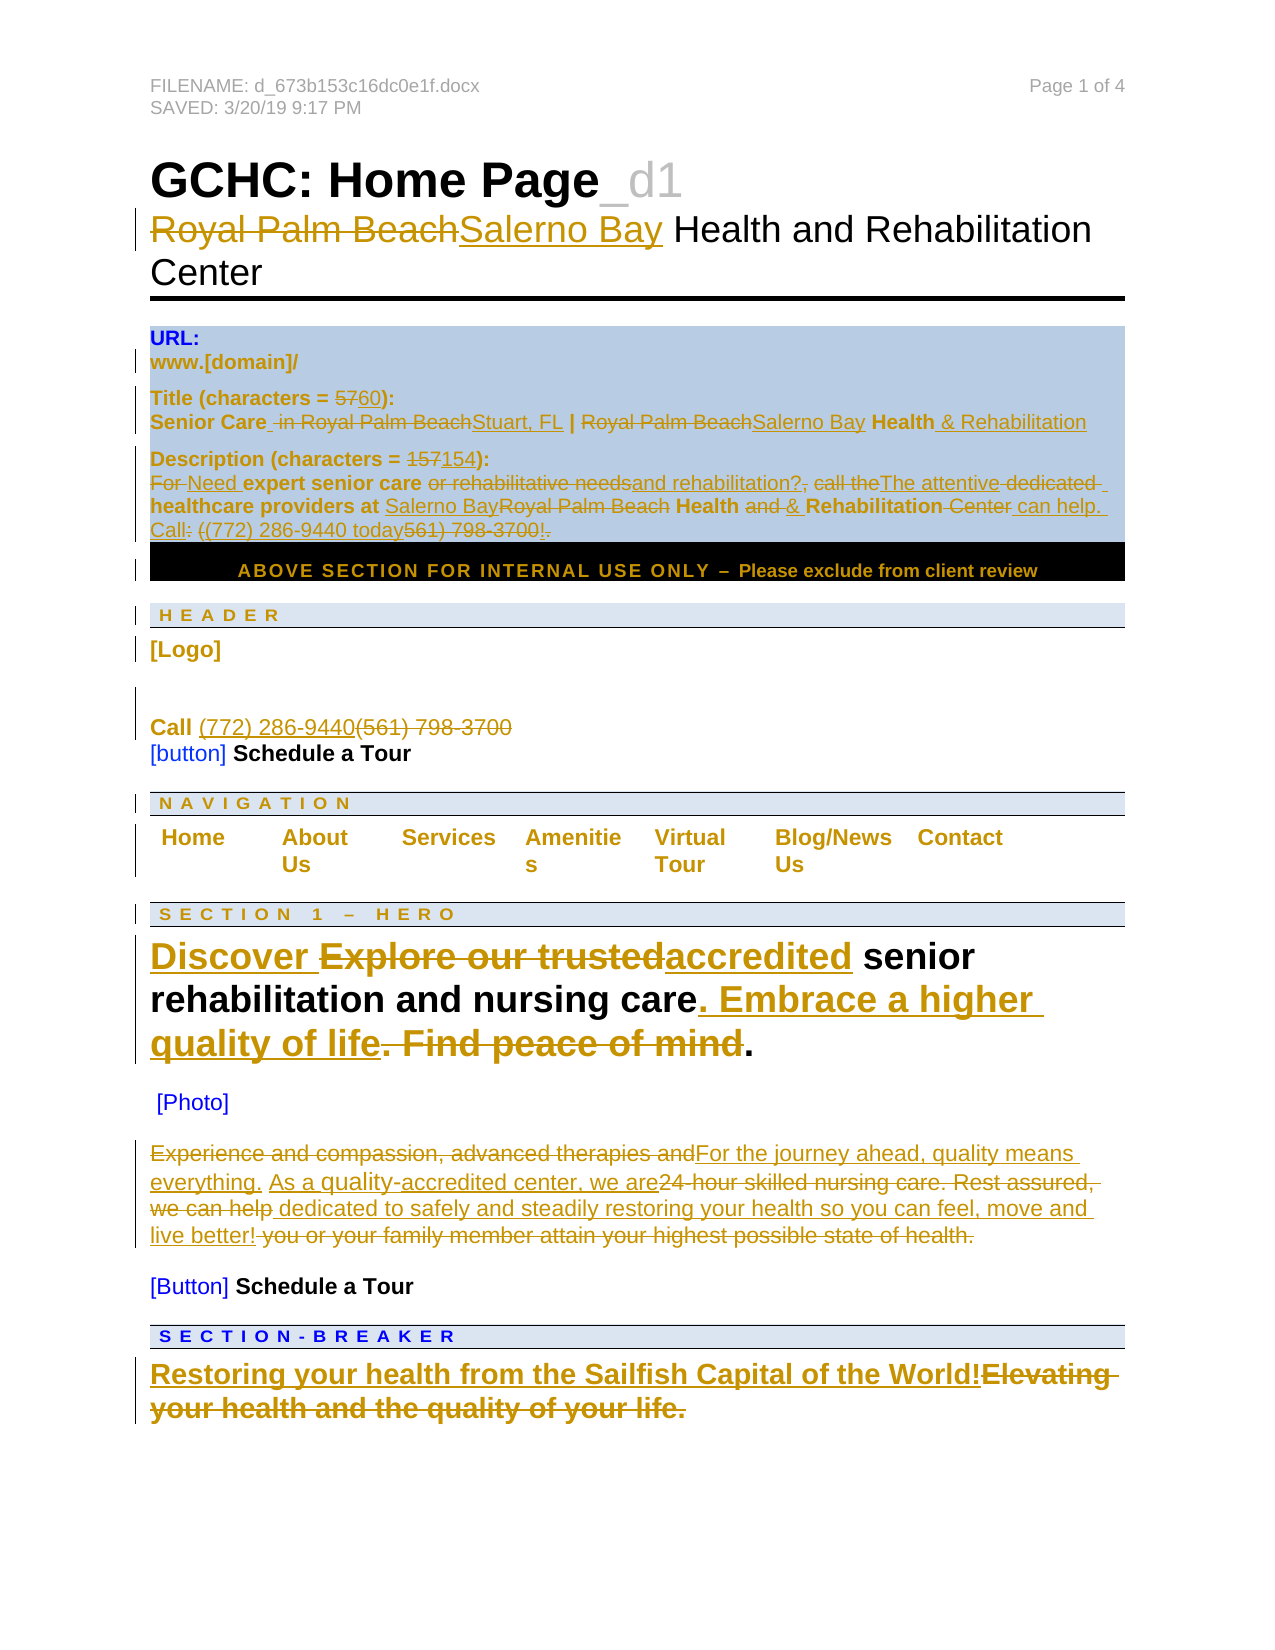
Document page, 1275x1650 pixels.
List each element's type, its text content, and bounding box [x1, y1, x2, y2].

text Senior Care | Health [150, 410, 1125, 434]
table_header Services [390, 824, 513, 877]
table_header Blog/News Contact Us [764, 824, 1041, 877]
subtitle senior rehabilitation and nursing care. [150, 934, 1125, 1064]
text Health and Rehabilitation Center [150, 207, 1125, 296]
text SECTION 1 – HERO [150, 903, 1125, 926]
text Call [150, 714, 1125, 740]
table_header Virtual Tour [643, 824, 764, 877]
text www.[domain]/ [150, 349, 1125, 373]
text Title (characters = ): [150, 386, 1125, 410]
table_header About Us [270, 824, 390, 877]
text GCHC: Home Page_d1 [150, 150, 1125, 207]
text HEADER [150, 603, 1125, 627]
text SECTION-Breaker [150, 1326, 1125, 1348]
text Description (characters = ): [150, 446, 1125, 470]
text expert senior care healthcare providers at Health Rehabilitation [150, 470, 1125, 542]
text ABOVE SECTION FOR INTERNAL USE ONLY – Please exclude from client review [150, 543, 1125, 581]
text [Logo] [150, 636, 1125, 662]
text [Button] Schedule a Tour [150, 1273, 1125, 1299]
table_header Home [150, 824, 270, 877]
text [Photo] [150, 1089, 1125, 1115]
text URL: [150, 326, 1125, 349]
table_header Amenities [514, 824, 643, 877]
text Navigation [150, 793, 1125, 815]
text [button] Schedule a Tour [150, 740, 1125, 766]
